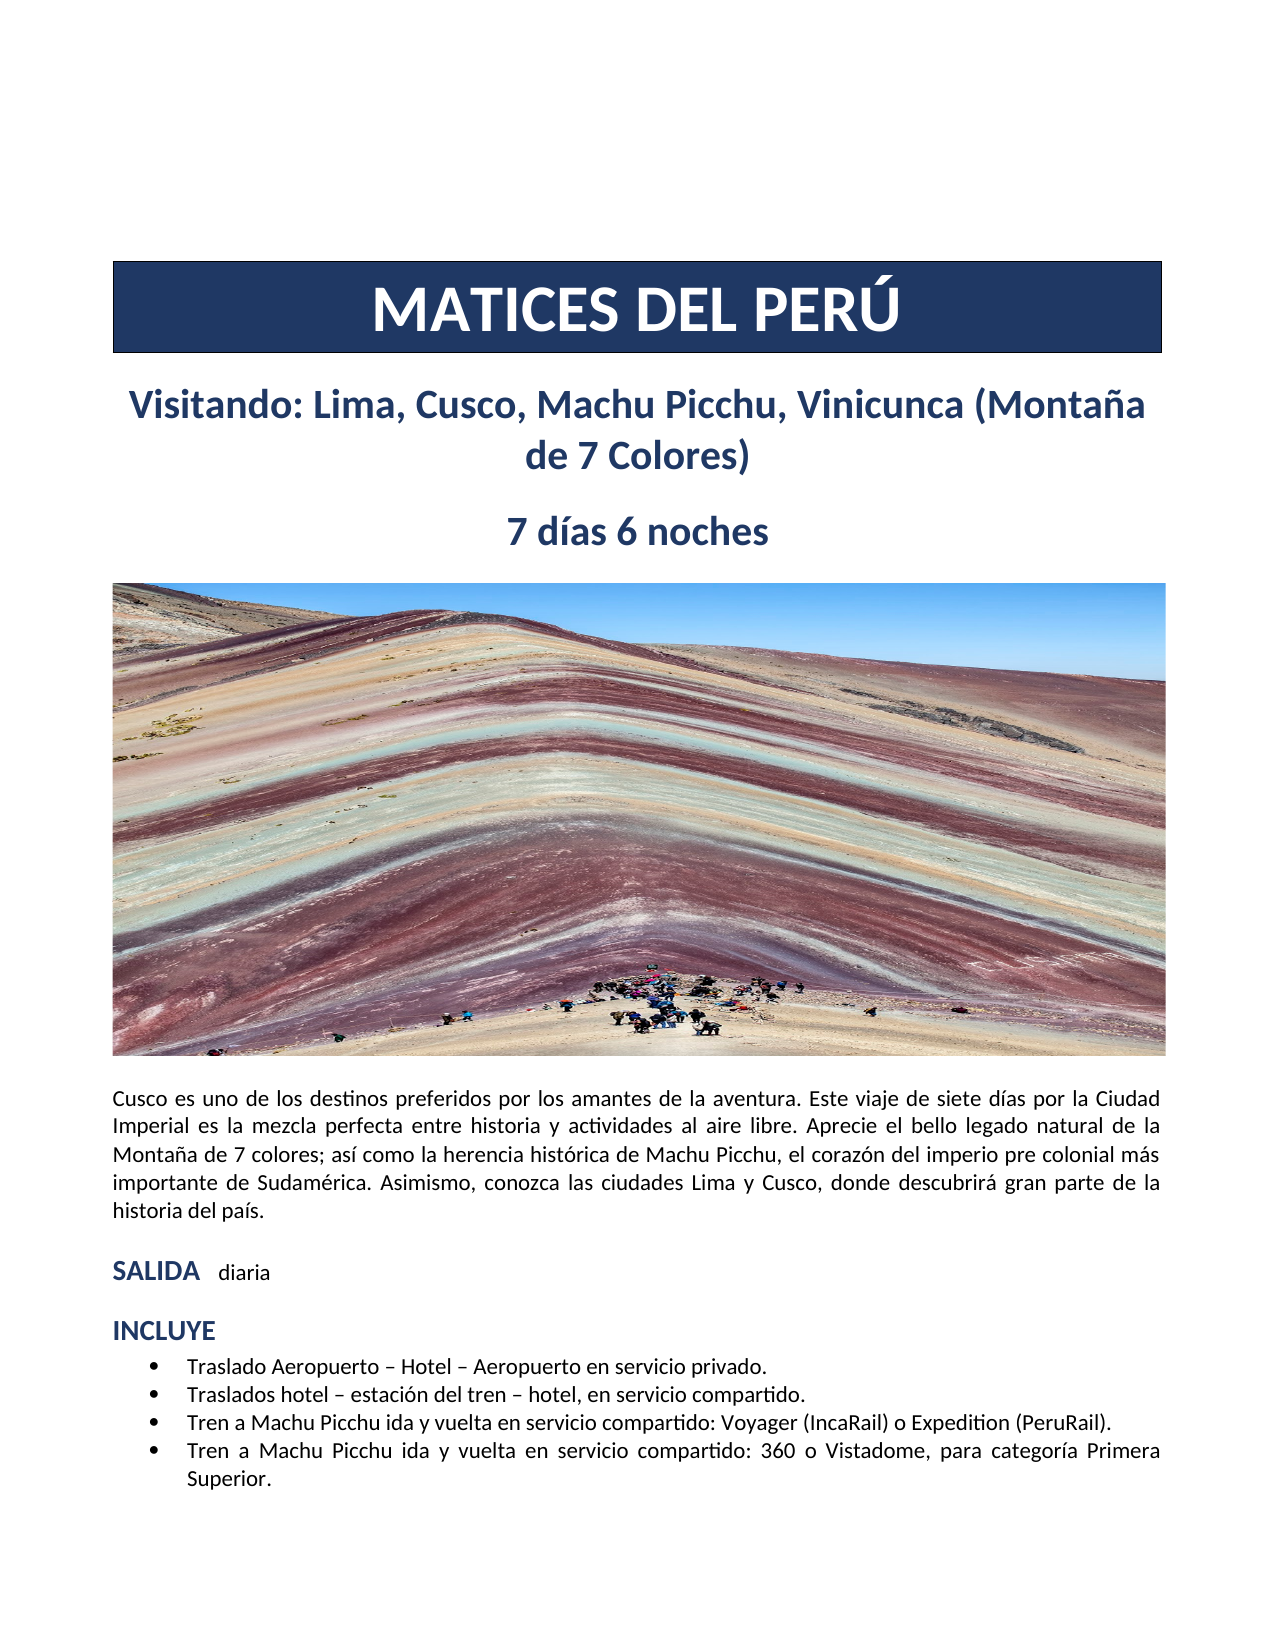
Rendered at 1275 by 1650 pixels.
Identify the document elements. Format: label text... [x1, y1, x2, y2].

text Cusco es uno de los destinos preferidos por los amantes de la aventura. Este viaje de siete días por la Ciudad Imperial es la mezcla perfecta entre historia y actividades al aire libre. Aprecie el bello legado natural de la Montaña de 7 colores; así como la herencia histórica de Machu Picchu, el corazón del imperio pre colonial más importante de Sudamérica. Asimismo, conozca las ciudades Lima y Cusco, donde descubrirá gran parte de la historia del país. [112, 1084, 1162, 1224]
text INCLUYE [112, 1312, 1162, 1348]
text 7 días 6 noches [112, 504, 1162, 555]
text Tren a Machu Picchu ida y vuelta en servicio compartido: Voyager (IncaRail) o Expedition (PeruRail). [150, 1408, 1162, 1436]
text SALIDA diaria [112, 1252, 1162, 1287]
picture [112, 583, 1166, 1056]
text Visitando: Lima, Cusco, Machu Picchu, Vinicunca (Montaña de 7 Colores) [112, 378, 1162, 479]
table_header MATICES DEL PERÚ [114, 262, 1161, 352]
text Tren a Machu Picchu ida y vuelta en servicio compartido: 360 o Vistadome, para categoría Primera Superior. [150, 1436, 1162, 1492]
text Traslado Aeropuerto – Hotel – Aeropuerto en servicio privado. [150, 1352, 1162, 1380]
text Traslados hotel – estación del tren – hotel, en servicio compartido. [150, 1380, 1162, 1408]
